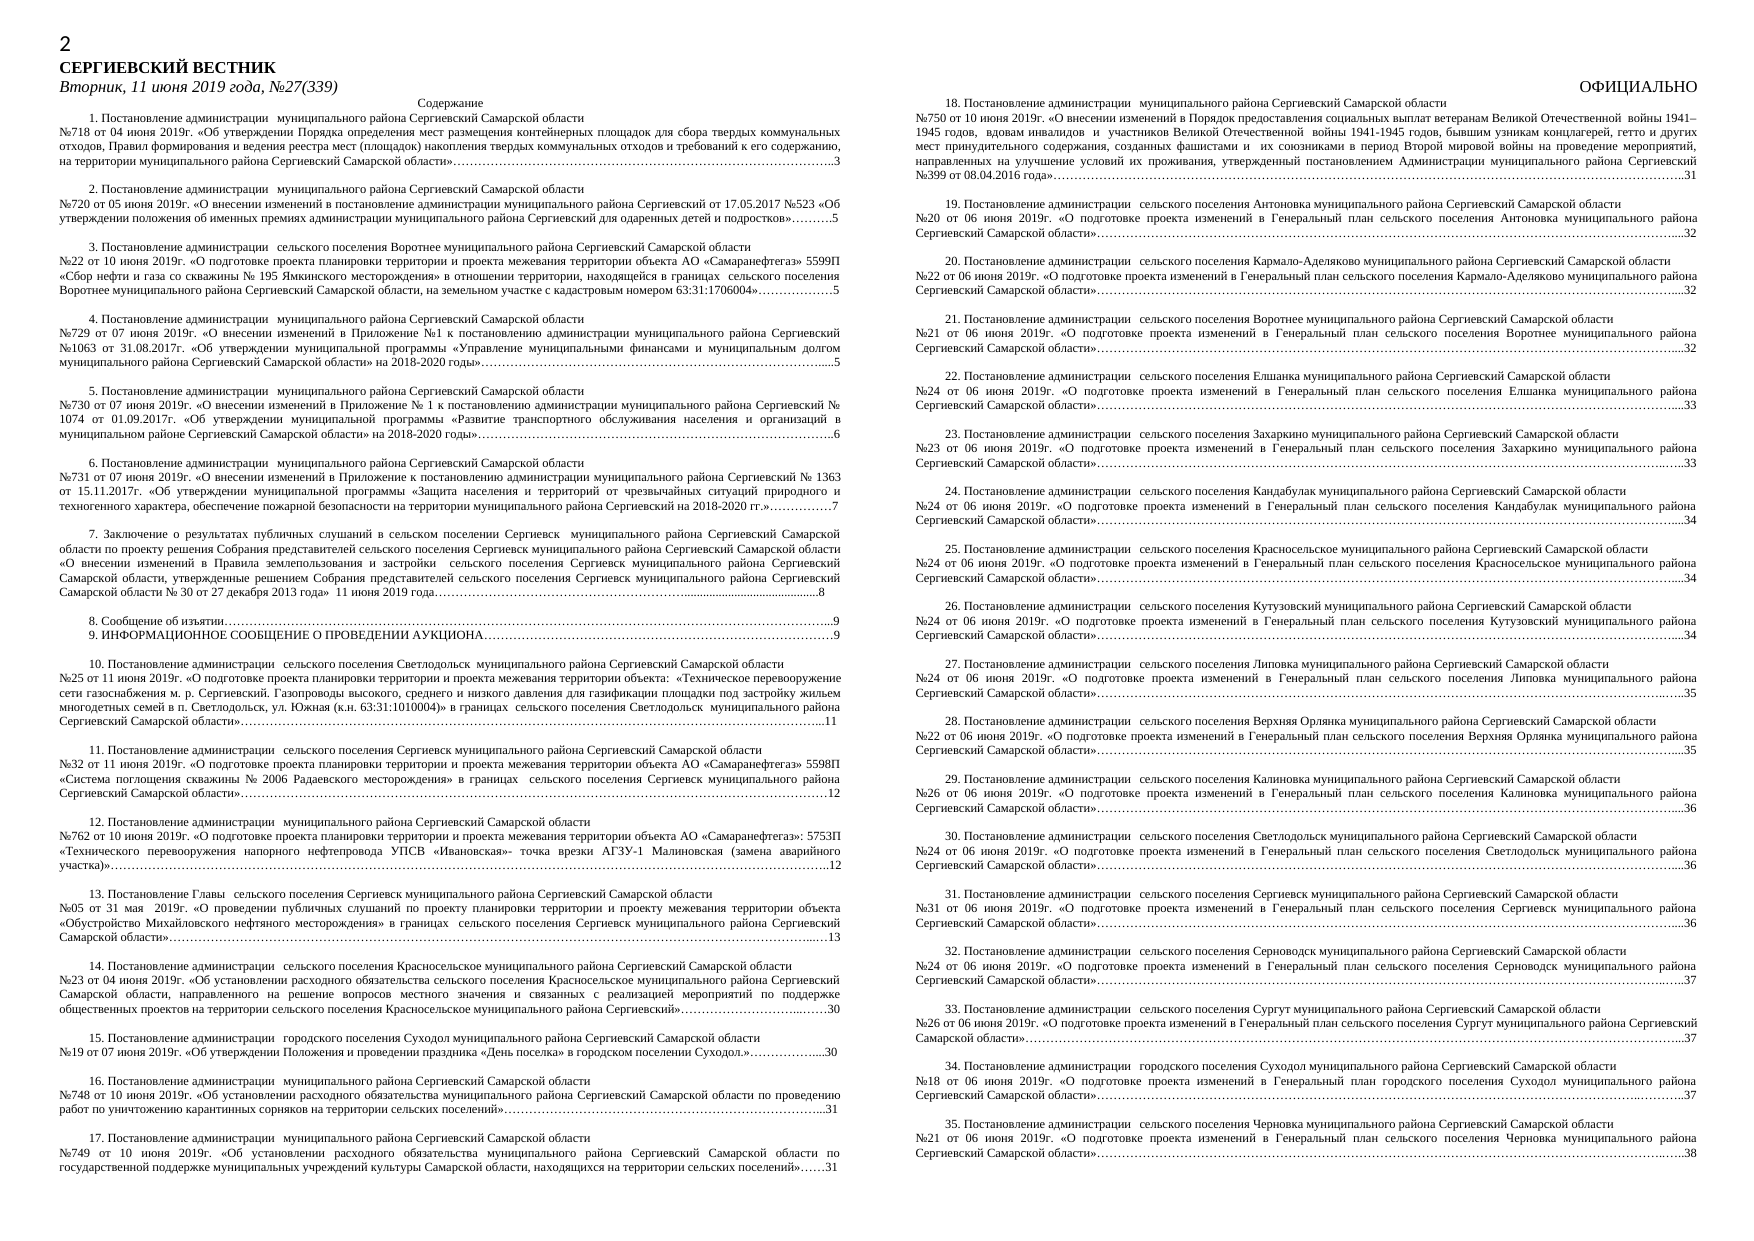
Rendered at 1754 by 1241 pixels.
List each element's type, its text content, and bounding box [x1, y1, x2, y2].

text №730 от 07 июня 2019г. «О внесении изменений в Приложение № 1 к постановлению администрации муниципального района Сергиевский № 1074 от 01.09.2017г. «Об утверждении муниципальной программы «Развитие транспортного обслуживания населения и организаций в муниципальном районе Сергиевский Самарской области» на 2018-2020 годы»…………………………………………………………………………..6 [59, 398, 842, 441]
text №718 от 04 июня 2019г. «Об утверждении Порядка определения мест размещения контейнерных площадок для сбора твердых коммунальных отходов, Правил формирования и ведения реестра мест (площадок) накопления твердых коммунальных отходов и требований к его содержанию, на территории муниципального района Сергиевский Самарской области»………………………………………………………………………………..3 [59, 125, 842, 168]
text №720 от 05 июня 2019г. «О внесении изменений в постановление администрации муниципального района Сергиевский от 17.05.2017 №523 «Об утверждении положения об именных премиях администрации муниципального района Сергиевский для одаренных детей и подростков»……….5 [59, 197, 842, 225]
text 14. Постановление администрации сельского поселения Красносельское муниципального района Сергиевский Самарской области [59, 958, 842, 973]
text №729 от 07 июня 2019г. «О внесении изменений в Приложение №1 к постановлению администрации муниципального района Сергиевский №1063 от 31.08.2017г. «Об утверждении муниципальной программы «Управление муниципальными финансами и муниципальным долгом муниципального района Сергиевский Самарской области» на 2018-2020 годы»……………………………………………………………………….....5 [59, 326, 842, 369]
text 31. Постановление администрации сельского поселения Сергиевск муниципального района Сергиевский Самарской области [915, 887, 1698, 901]
text 30. Постановление администрации сельского поселения Светлодольск муниципального района Сергиевский Самарской области [915, 829, 1698, 843]
text №24 от 06 июня 2019г. «О подготовке проекта изменений в Генеральный план сельского поселения Серноводск муниципального района Сергиевский Самарской области»………………………………………………………………………………………………………………………..…..37 [915, 958, 1698, 987]
text 18. Постановление администрации муниципального района Сергиевский Самарской области [915, 96, 1698, 110]
text 29. Постановление администрации сельского поселения Калиновка муниципального района Сергиевский Самарской области [915, 772, 1698, 786]
text 26. Постановление администрации сельского поселения Кутузовский муниципального района Сергиевский Самарской области [915, 599, 1698, 613]
text №762 от 10 июня 2019г. «О подготовке проекта планировки территории и проекта межевания территории объекта АО «Самаранефтегаз»: 5753П «Технического перевооружения напорного нефтепровода УПСВ «Ивановская»- точка врезки АГЗУ-1 Малиновская (замена аварийного участка)»………………………………………………………………………………………………………………………………………………………..12 [59, 829, 842, 872]
text №24 от 06 июня 2019г. «О подготовке проекта изменений в Генеральный план сельского поселения Красносельское муниципального района Сергиевский Самарской области»…………………………………………………………………………………………………………………………....34 [915, 556, 1698, 585]
text №24 от 06 июня 2019г. «О подготовке проекта изменений в Генеральный план сельского поселения Липовка муниципального района Сергиевский Самарской области»………………………………………………………………………………………………………………………..…..35 [915, 671, 1698, 700]
text №18 от 06 июня 2019г. «О подготовке проекта изменений в Генеральный план городского поселения Суходол муниципального района Сергиевский Самарской области»…………………………………………………………………………………………………………………..………..37 [915, 1073, 1698, 1102]
text №748 от 10 июня 2019г. «Об установлении расходного обязательства муниципального района Сергиевский Самарской области по проведению работ по уничтожению карантинных сорняков на территории сельских поселений»…………………………………………………………………...31 [59, 1088, 842, 1117]
text 6. Постановление администрации муниципального района Сергиевский Самарской области [59, 455, 842, 470]
text №22 от 06 июня 2019г. «О подготовке проекта изменений в Генеральный план сельского поселения Кармало-Аделяково муниципального района Сергиевский Самарской области»…………………………………………………………………………………………………………………………....32 [915, 268, 1698, 297]
text 13. Постановление Главы сельского поселения Сергиевск муниципального района Сергиевский Самарской области [59, 887, 842, 901]
text 28. Постановление администрации сельского поселения Верхняя Орлянка муниципального района Сергиевский Самарской области [915, 714, 1698, 728]
text №731 от 07 июня 2019г. «О внесении изменений в Приложение к постановлению администрации муниципального района Сергиевский № 1363 от 15.11.2017г. «Об утверждении муниципальной программы «Защита населения и территорий от чрезвычайных ситуаций природного и техногенного характера, обеспечение пожарной безопасности на территории муниципального района Сергиевский на 2018-2020 гг.»……………7 [59, 470, 842, 513]
text 3. Постановление администрации сельского поселения Воротнее муниципального района Сергиевский Самарской области [59, 240, 842, 254]
text №750 от 10 июня 2019г. «О внесении изменений в Порядок предоставления социальных выплат ветеранам Великой Отечественной войны 1941–1945 годов, вдовам инвалидов и участников Великой Отечественной войны 1941-1945 годов, бывшим узникам концлагерей, гетто и других мест принудительного содержания, созданных фашистами и их союзниками в период Второй мировой войны на проведение мероприятий, направленных на улучшение условий их проживания, утвержденный постановлением Администрации муниципального района Сергиевский №399 от 08.04.2016 года»……………………………………………………………………………………………………………………………………..31 [915, 110, 1698, 182]
text 1. Постановление администрации муниципального района Сергиевский Самарской области [59, 110, 842, 125]
text 19. Постановление администрации сельского поселения Антоновка муниципального района Сергиевский Самарской области [915, 197, 1698, 211]
text 21. Постановление администрации сельского поселения Воротнее муниципального района Сергиевский Самарской области [915, 312, 1698, 326]
text №20 от 06 июня 2019г. «О подготовке проекта изменений в Генеральный план сельского поселения Антоновка муниципального района Сергиевский Самарской области»…………………………………………………………………………………………………………………………....32 [915, 211, 1698, 240]
text №24 от 06 июня 2019г. «О подготовке проекта изменений в Генеральный план сельского поселения Кандабулак муниципального района Сергиевский Самарской области»…………………………………………………………………………………………………………………………....34 [915, 498, 1698, 527]
text №21 от 06 июня 2019г. «О подготовке проекта изменений в Генеральный план сельского поселения Черновка муниципального района Сергиевский Самарской области»………………………………………………………………………………………………………………………..…..38 [915, 1131, 1698, 1160]
text №22 от 06 июня 2019г. «О подготовке проекта изменений в Генеральный план сельского поселения Верхняя Орлянка муниципального района Сергиевский Самарской области»…………………………………………………………………………………………………………………………....35 [915, 728, 1698, 757]
text 9. ИНФОРМАЦИОННОЕ СООБЩЕНИЕ О ПРОВЕДЕНИИ АУКЦИОНА…………………………………………………………………………9 [59, 628, 842, 642]
text №749 от 10 июня 2019г. «Об установлении расходного обязательства муниципального района Сергиевский Самарской области по государственной поддержке муниципальных учреждений культуры Самарской области, находящихся на территории сельских поселений»……31 [59, 1145, 842, 1174]
text №31 от 06 июня 2019г. «О подготовке проекта изменений в Генеральный план сельского поселения Сергиевск муниципального района Сергиевский Самарской области»…………………………………………………………………………………………………………………………....36 [915, 901, 1698, 930]
text 10. Постановление администрации сельского поселения Светлодольск муниципального района Сергиевский Самарской области [59, 657, 842, 671]
text №24 от 06 июня 2019г. «О подготовке проекта изменений в Генеральный план сельского поселения Светлодольск муниципального района Сергиевский Самарской области»…………………………………………………………………………………………………………………………....36 [915, 843, 1698, 872]
text 17. Постановление администрации муниципального района Сергиевский Самарской области [59, 1131, 842, 1145]
text 27. Постановление администрации сельского поселения Липовка муниципального района Сергиевский Самарской области [915, 657, 1698, 671]
text 34. Постановление администрации городского поселения Суходол муниципального района Сергиевский Самарской области [915, 1059, 1698, 1073]
text 20. Постановление администрации сельского поселения Кармало-Аделяково муниципального района Сергиевский Самарской области [915, 254, 1698, 268]
text 25. Постановление администрации сельского поселения Красносельское муниципального района Сергиевский Самарской области [915, 542, 1698, 556]
text 5. Постановление администрации муниципального района Сергиевский Самарской области [59, 383, 842, 398]
text №32 от 11 июня 2019г. «О подготовке проекта планировки территории и проекта межевания территории объекта АО «Самаранефтегаз» 5598П «Система поглощения скважины № 2006 Радаевского месторождения» в границах сельского поселения Сергиевск муниципального района Сергиевский Самарской области»……………………………………………………………………………………………………………………………12 [59, 757, 842, 800]
text 4. Постановление администрации муниципального района Сергиевский Самарской области [59, 312, 842, 326]
text №22 от 10 июня 2019г. «О подготовке проекта планировки территории и проекта межевания территории объекта АО «Самаранефтегаз» 5599П «Сбор нефти и газа со скважины № 195 Ямкинского месторождения» в отношении территории, находящейся в границах сельского поселения Воротнее муниципального района Сергиевский Самарской области, на земельном участке с кадастровым номером 63:31:1706004»………………5 [59, 254, 842, 297]
text 11. Постановление администрации сельского поселения Сергиевск муниципального района Сергиевский Самарской области [59, 743, 842, 757]
text №21 от 06 июня 2019г. «О подготовке проекта изменений в Генеральный план сельского поселения Воротнее муниципального района Сергиевский Самарской области»…………………………………………………………………………………………………………………………....32 [915, 326, 1698, 355]
text 24. Постановление администрации сельского поселения Кандабулак муниципального района Сергиевский Самарской области [915, 484, 1698, 498]
text 22. Постановление администрации сельского поселения Елшанка муниципального района Сергиевский Самарской области [915, 369, 1698, 383]
text №19 от 07 июня 2019г. «Об утверждении Положения и проведении праздника «День поселка» в городском поселении Суходол.»……………....30 [59, 1045, 842, 1059]
text №23 от 04 июня 2019г. «Об установлении расходного обязательства сельского поселения Красносельское муниципального района Сергиевский Самарской области, направленного на решение вопросов местного значения и связанных с реализацией мероприятий по поддержке общественных проектов на территории сельского поселения Красносельское муниципального района Сергиевский»………………………...……30 [59, 973, 842, 1016]
text 15. Постановление администрации городского поселения Суходол муниципального района Сергиевский Самарской области [59, 1030, 842, 1045]
text №24 от 06 июня 2019г. «О подготовке проекта изменений в Генеральный план сельского поселения Кутузовский муниципального района Сергиевский Самарской области»…………………………………………………………………………………………………………………………....34 [915, 613, 1698, 642]
text №26 от 06 июня 2019г. «О подготовке проекта изменений в Генеральный план сельского поселения Сургут муниципального района Сергиевский Самарской области»…………………………………………………………………………………………………………………………………………...37 [915, 1016, 1698, 1045]
text №25 от 11 июня 2019г. «О подготовке проекта планировки территории и проекта межевания территории объекта: «Техническое перевооружение сети газоснабжения м. р. Сергиевский. Газопроводы высокого, среднего и низкого давления для газификации площадки под застройку жильем многодетных семей в п. Светлодольск, ул. Южная (к.н. 63:31:1010004)» в границах сельского поселения Светлодольск муниципального района Сергиевский Самарской области»…………………………………………………………………………………………………………………………...11 [59, 671, 842, 728]
text №26 от 06 июня 2019г. «О подготовке проекта изменений в Генеральный план сельского поселения Калиновка муниципального района Сергиевский Самарской области»…………………………………………………………………………………………………………………………....36 [915, 786, 1698, 815]
text №23 от 06 июня 2019г. «О подготовке проекта изменений в Генеральный план сельского поселения Захаркино муниципального района Сергиевский Самарской области»………………………………………………………………………………………………………………………..…..33 [915, 441, 1698, 470]
text 16. Постановление администрации муниципального района Сергиевский Самарской области [59, 1073, 842, 1088]
text 2. Постановление администрации муниципального района Сергиевский Самарской области [59, 182, 842, 197]
text 35. Постановление администрации сельского поселения Черновка муниципального района Сергиевский Самарской области [915, 1117, 1698, 1131]
text 8. Сообщение об изъятии………………………………………………………………………………………………………………………………...9 [59, 613, 842, 628]
text 23. Постановление администрации сельского поселения Захаркино муниципального района Сергиевский Самарской области [915, 427, 1698, 441]
text №05 от 31 мая 2019г. «О проведении публичных слушаний по проекту планировки территории и проекту межевания территории объекта «Обустройство Михайловского нефтяного месторождения» в границах сельского поселения Сергиевск муниципального района Сергиевский Самарской области»………………………………………………………………………………………………………………………………………...…13 [59, 901, 842, 944]
text 7. Заключение о результатах публичных слушаний в сельском поселении Сергиевск муниципального района Сергиевский Самарской области по проекту решения Собрания представителей сельского поселения Сергиевск муниципального района Сергиевский Самарской области «О внесении изменений в Правила землепользования и застройки сельского поселения Сергиевск муниципального района Сергиевский Самарской области, утвержденные решением Собрания представителей сельского поселения Сергиевск муниципального района Сергиевский Самарской области № 30 от 27 декабря 2013 года» 11 июня 2019 года……………………………………………………...........................................8 [59, 527, 842, 599]
text №24 от 06 июня 2019г. «О подготовке проекта изменений в Генеральный план сельского поселения Елшанка муниципального района Сергиевский Самарской области»…………………………………………………………………………………………………………………………....33 [915, 383, 1698, 412]
text Содержание [59, 96, 842, 110]
text 33. Постановление администрации сельского поселения Сургут муниципального района Сергиевский Самарской области [915, 1002, 1698, 1016]
text 32. Постановление администрации сельского поселения Серноводск муниципального района Сергиевский Самарской области [915, 944, 1698, 958]
text 12. Постановление администрации муниципального района Сергиевский Самарской области [59, 815, 842, 829]
